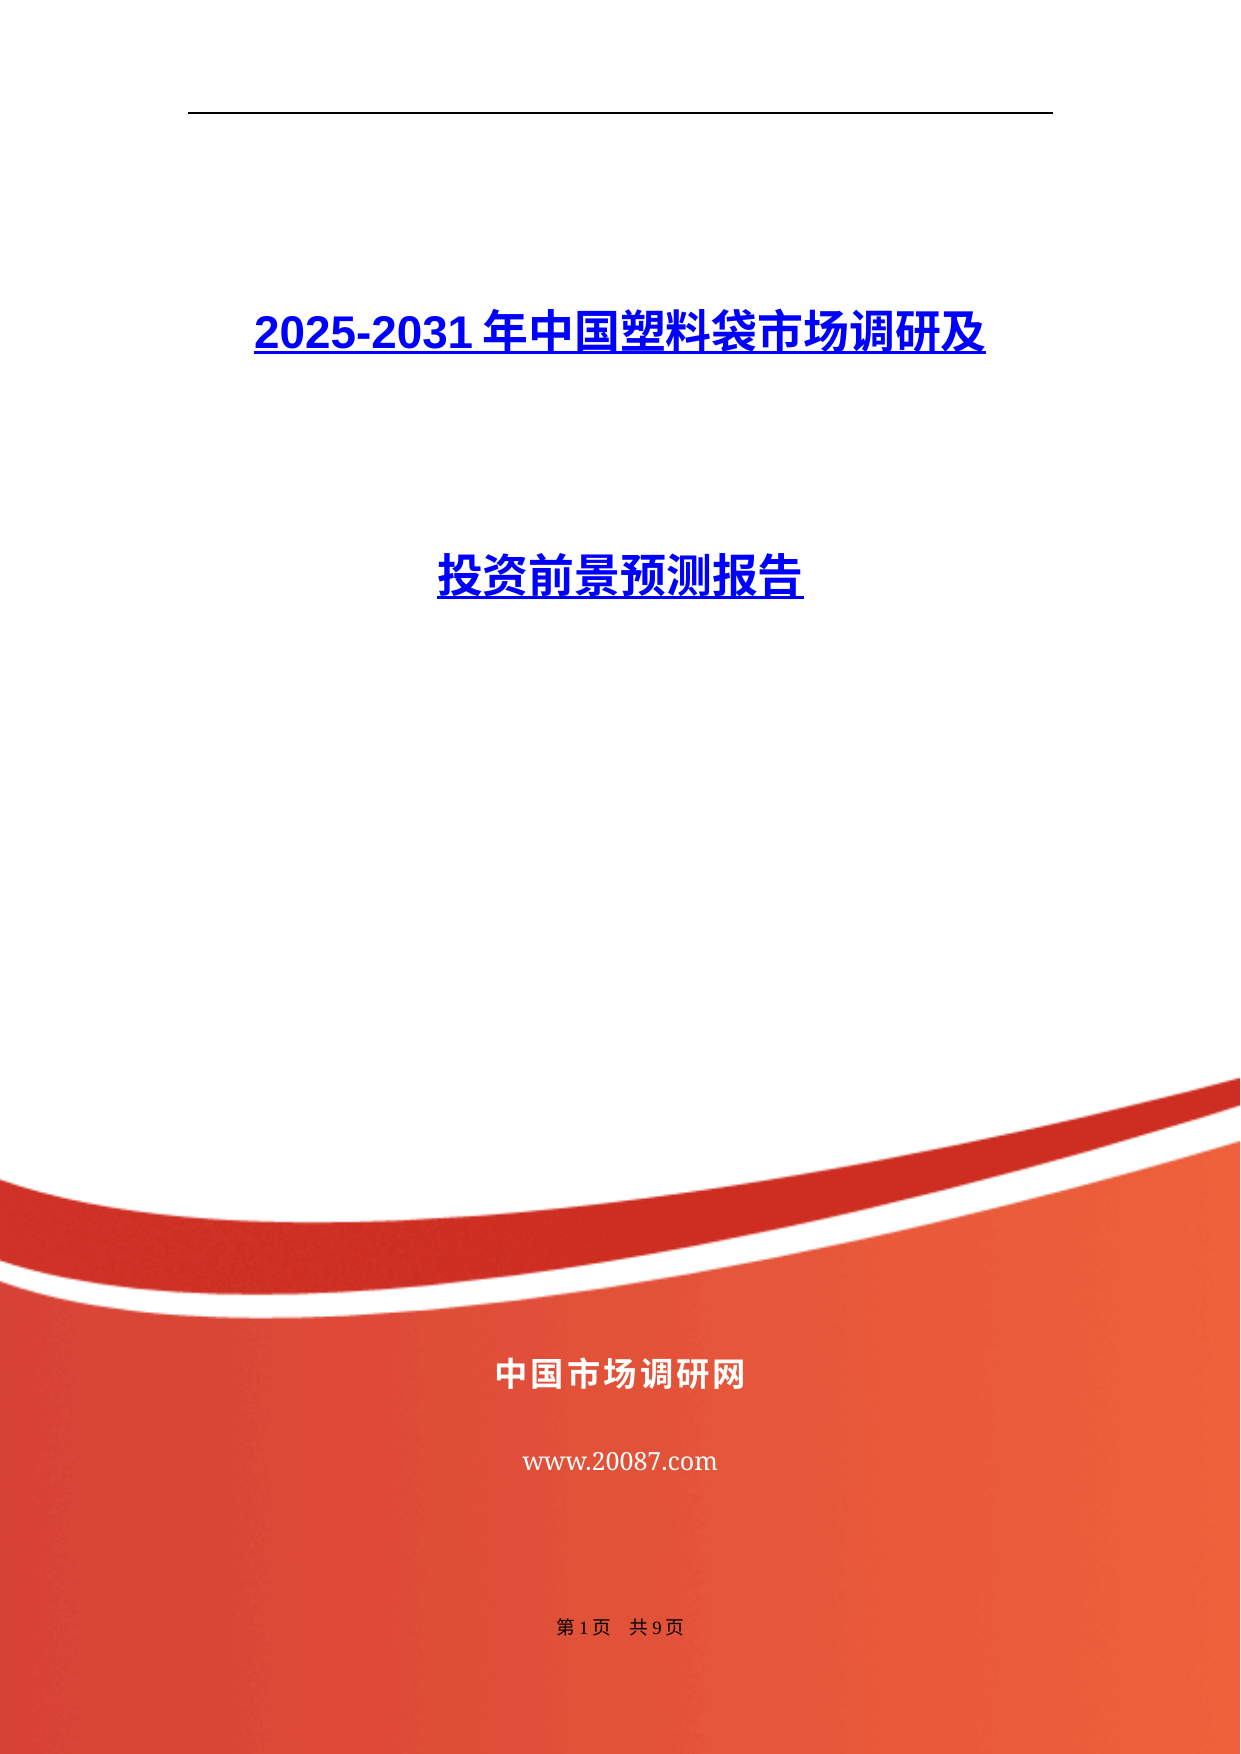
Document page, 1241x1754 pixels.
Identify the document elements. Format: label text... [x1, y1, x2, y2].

subtitle 中国市场调研网 [187, 1339, 1053, 1404]
text www.20087.com [187, 1428, 1053, 1493]
table_header 2025-2031年中国塑料袋市场调研及投资前景预测报告 [188, 207, 1053, 773]
picture [0, 1006, 1241, 1754]
